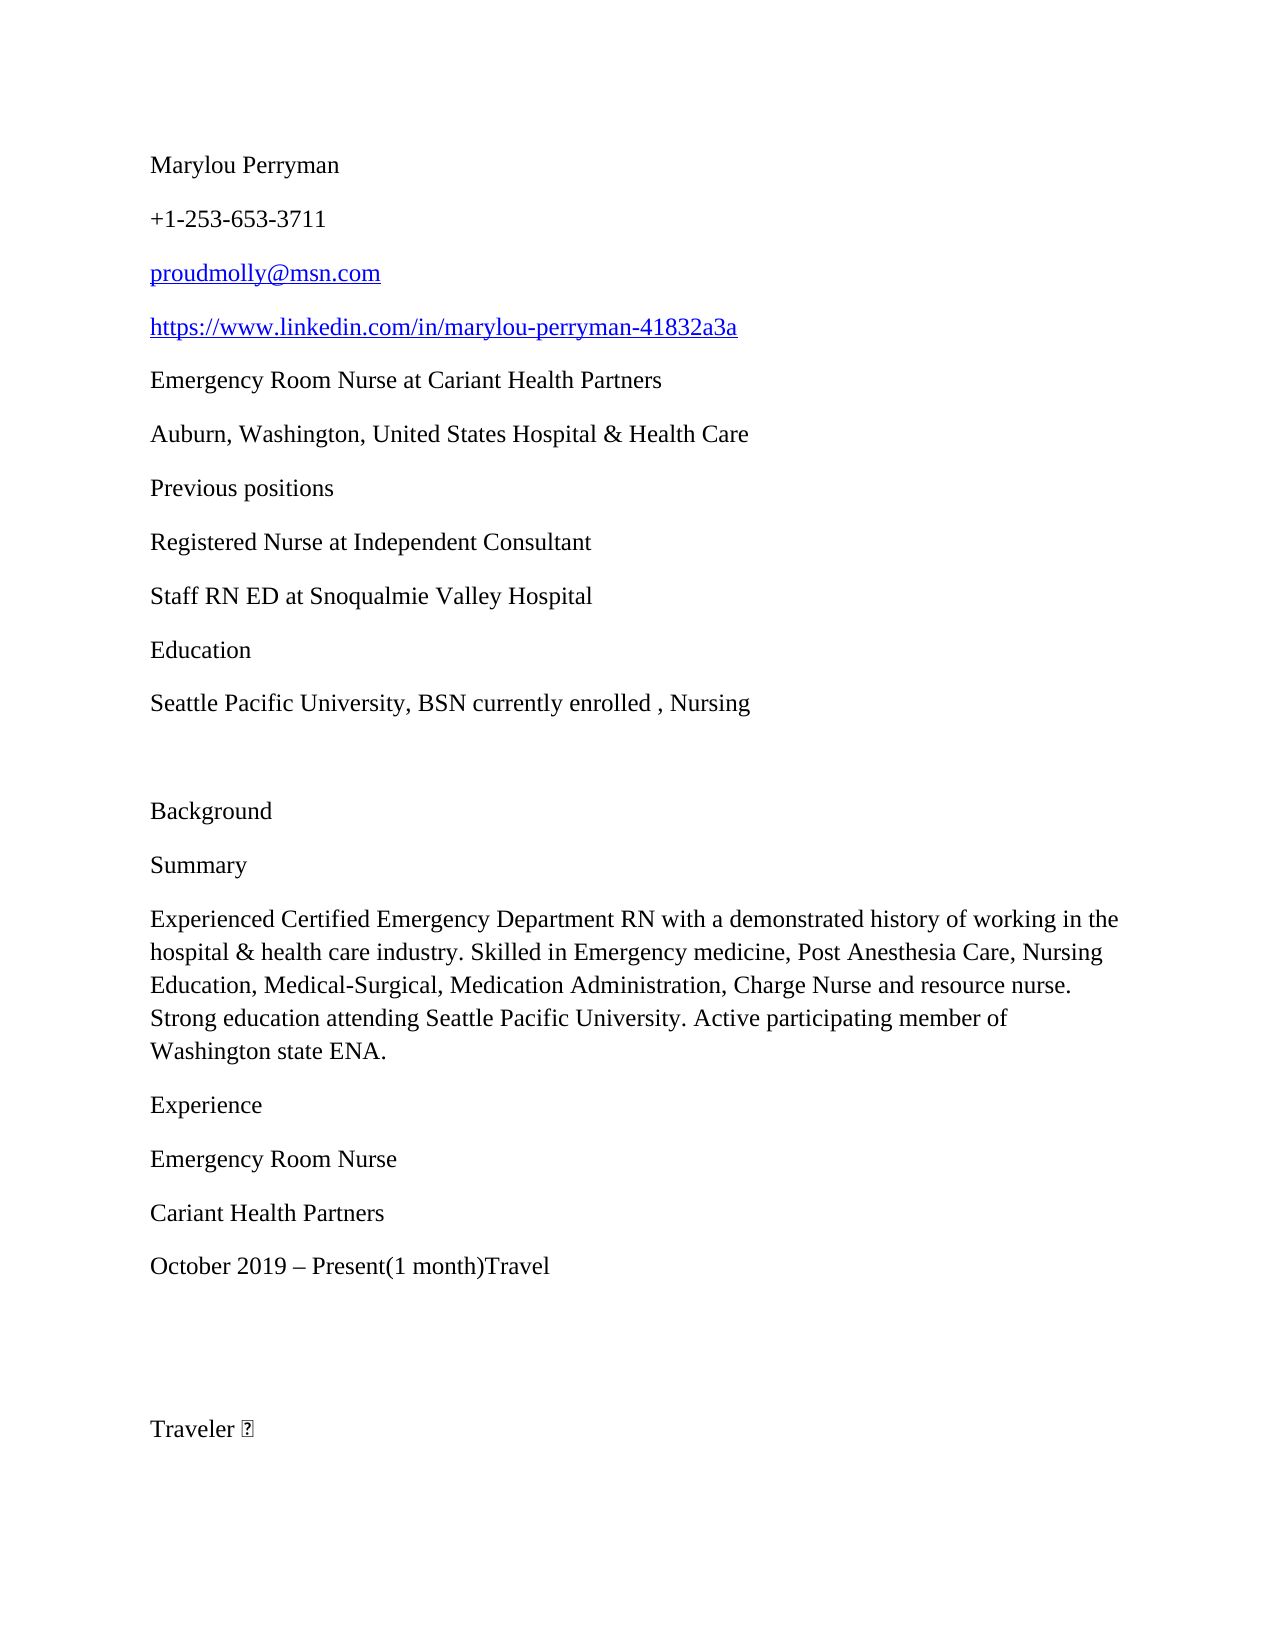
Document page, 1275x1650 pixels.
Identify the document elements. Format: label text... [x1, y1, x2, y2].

text Staff RN ED at Snoqualmie Valley Hospital [150, 581, 1125, 609]
text Experienced Certified Emergency Department RN with a demonstrated history of working in the hospital & health care industry. Skilled in Emergency medicine, Post Anesthesia Care, Nursing Education, Medical-Surgical, Medication Administration, Charge Nurse and resource nurse. Strong education attending Seattle Pacific University. Active participating member of Washington state ENA. [150, 904, 1125, 1065]
text Auburn, Washington, United States Hospital & Health Care [150, 419, 1125, 448]
text Traveler 🧳 [150, 1413, 1125, 1443]
text Previous positions [150, 473, 1125, 502]
text Seattle Pacific University, BSN currently enrolled , Nursing [150, 688, 1125, 717]
text Background [150, 796, 1125, 825]
text https://www.linkedin.com/in/marylou-perryman-41832a3a [150, 312, 1125, 340]
text Emergency Room Nurse at Cariant Health Partners [150, 365, 1125, 394]
text Marylou Perryman [150, 150, 1125, 179]
text Summary [150, 850, 1125, 879]
text Cariant Health Partners [150, 1198, 1125, 1226]
text +1-253-653-3711 [150, 204, 1125, 233]
text proudmolly@msn.com [150, 258, 1125, 286]
text Registered Nurse at Independent Consultant [150, 527, 1125, 556]
text Education [150, 635, 1125, 663]
text Emergency Room Nurse [150, 1144, 1125, 1172]
text October 2019 – Present(1 month)Travel [150, 1251, 1125, 1280]
text Experience [150, 1090, 1125, 1119]
